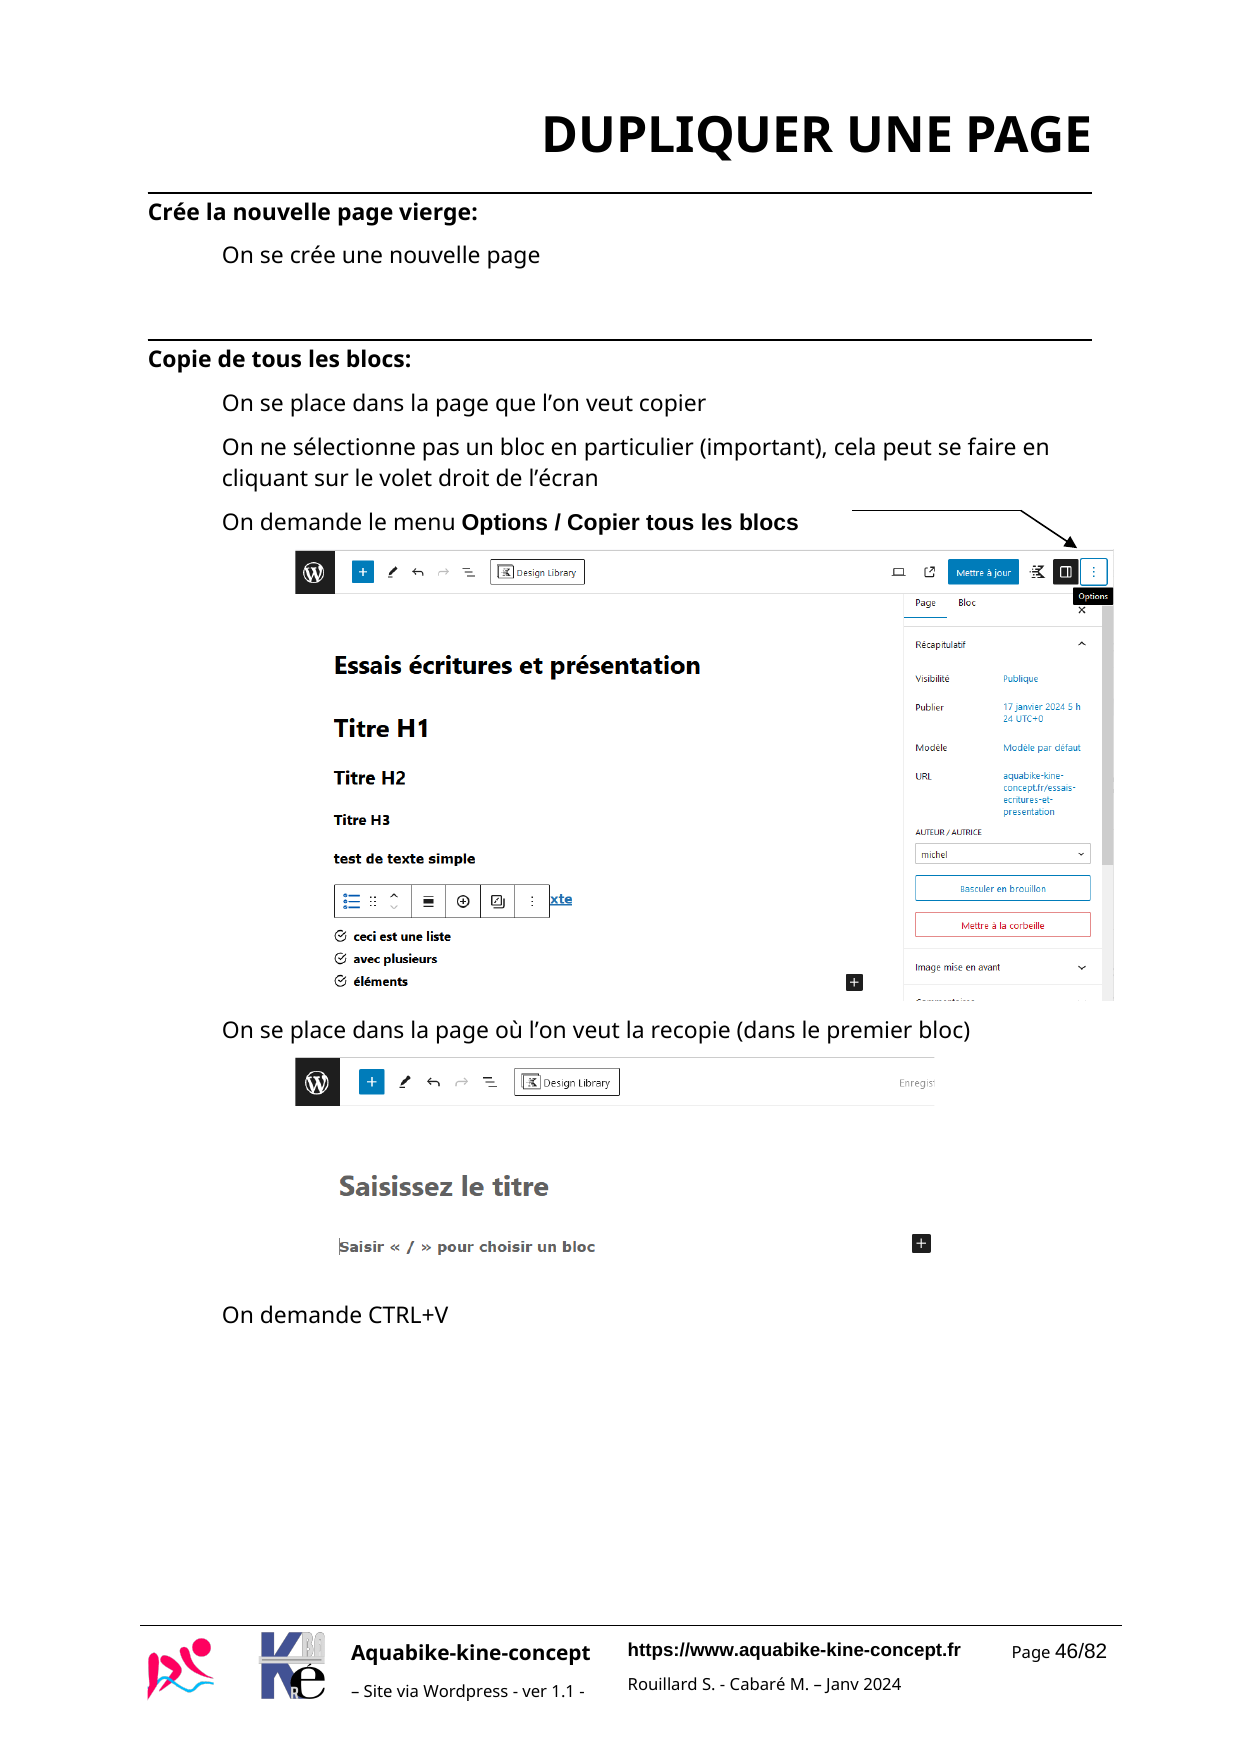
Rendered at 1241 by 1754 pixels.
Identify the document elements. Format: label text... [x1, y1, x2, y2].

text On se place dans la page où l’on veut la recopie (dans le premier bloc) [222, 1013, 1092, 1045]
picture [258, 1632, 325, 1699]
subtitle Dupliquer une page [148, 99, 1092, 167]
picture [295, 549, 1114, 1001]
picture [147, 1638, 214, 1705]
text On se crée une nouvelle page [222, 239, 1092, 271]
text On demande CTRL+V [222, 1299, 1092, 1331]
text On se place dans la page que l’on veut copier [222, 387, 1092, 418]
subtitle Crée la nouvelle page vierge: [148, 194, 1092, 227]
text On ne sélectionne pas un bloc en particulier (important), cela peut se faire en cliquant sur le volet droit de l’écran [222, 431, 1092, 493]
picture [295, 1057, 935, 1287]
subtitle Copie de tous les blocs: [148, 341, 1092, 374]
text On demande le menu Options / Copier tous les blocs [222, 506, 1092, 537]
